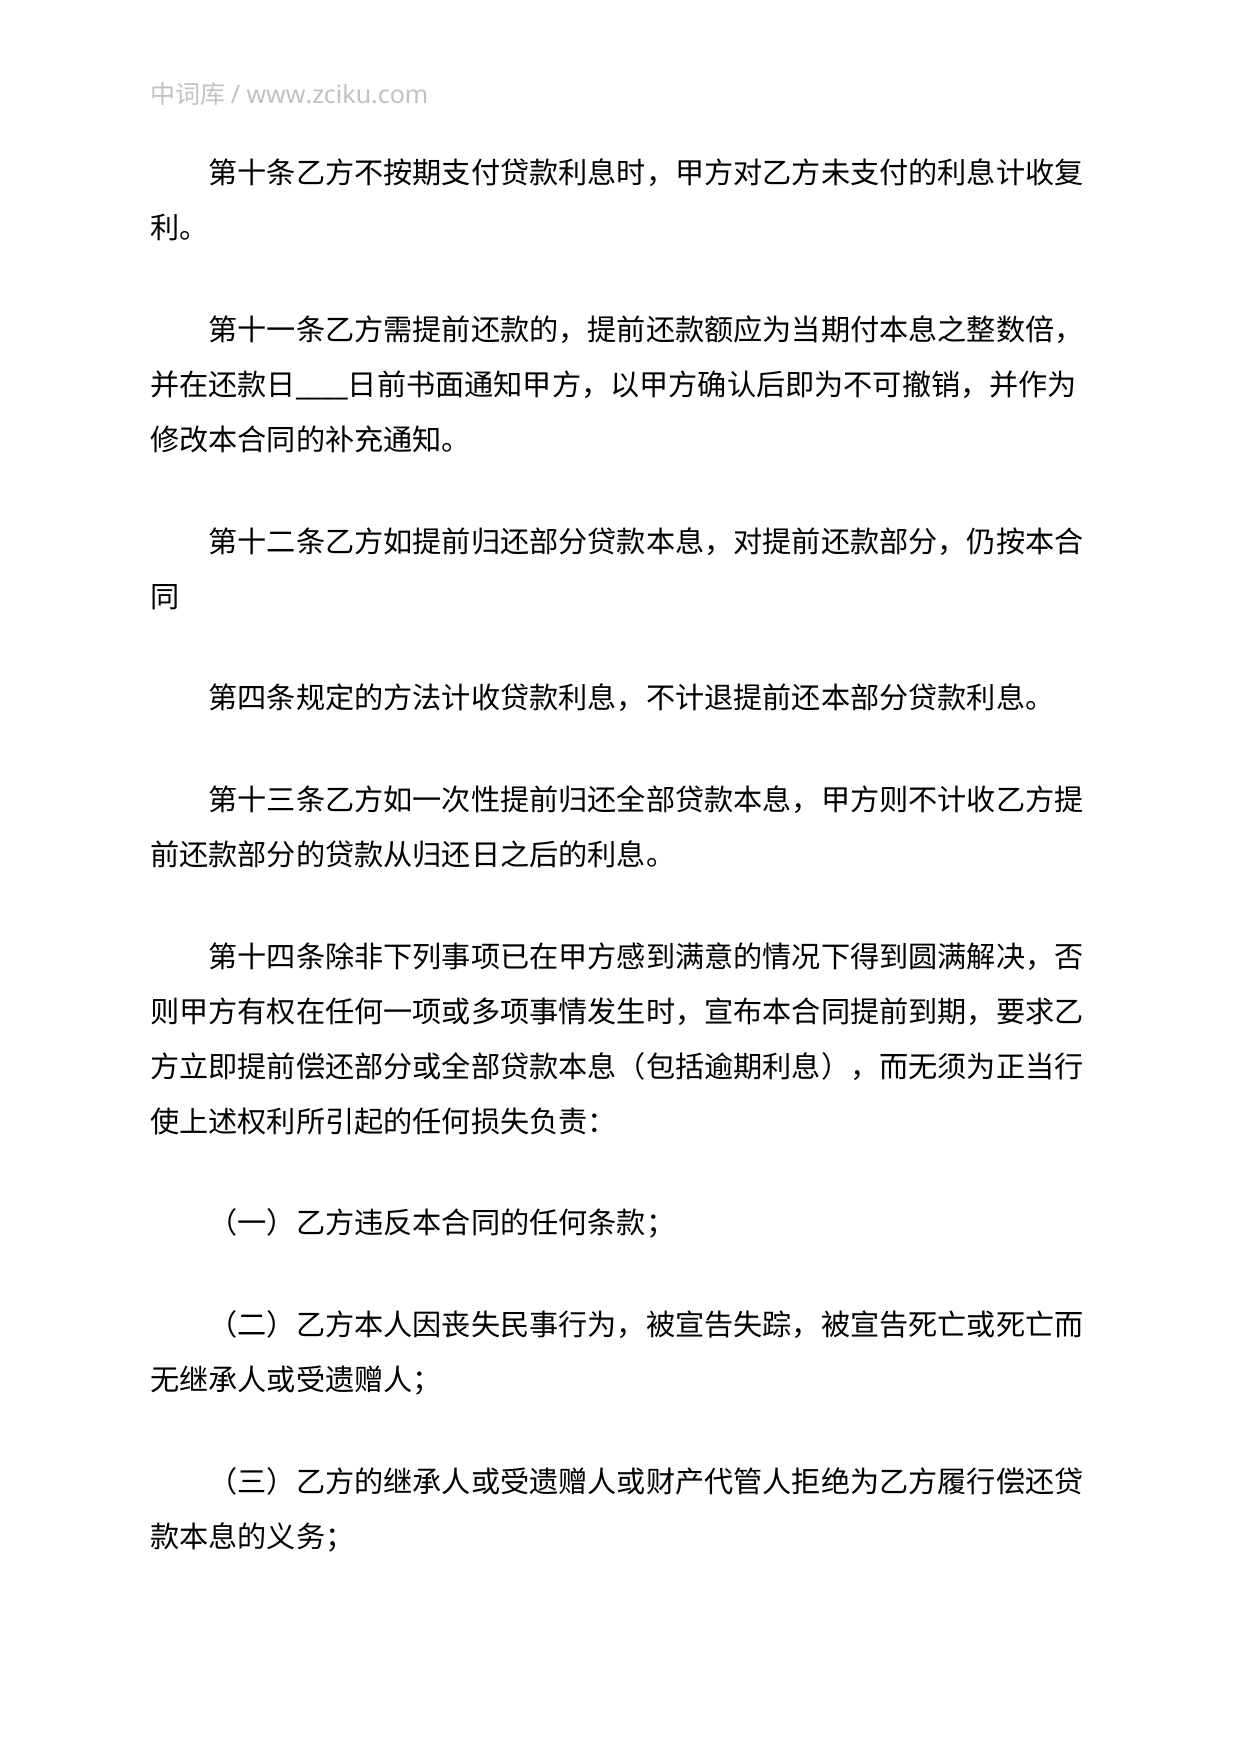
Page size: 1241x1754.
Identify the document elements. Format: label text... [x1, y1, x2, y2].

text 第四条规定的方法计收贷款利息，不计退提前还本部分贷款利息。 [150, 675, 1090, 717]
text （三）乙方的继承人或受遗赠人或财产代管人拒绝为乙方履行偿还贷款本息的义务； [150, 1458, 1090, 1556]
text （一）乙方违反本合同的任何条款； [150, 1200, 1090, 1242]
text 第十二条乙方如提前归还部分贷款本息，对提前还款部分，仍按本合同 [150, 518, 1090, 616]
text （二）乙方本人因丧失民事行为，被宣告失踪，被宣告死亡或死亡而无继承人或受遗赠人； [150, 1302, 1090, 1399]
text 第十四条除非下列事项已在甲方感到满意的情况下得到圆满解决，否则甲方有权在任何一项或多项事情发生时，宣布本合同提前到期，要求乙方立即提前偿还部分或全部贷款本息（包括逾期利息），而无须为正当行使上述权利所引起的任何损失负责： [150, 933, 1090, 1140]
text 第十三条乙方如一次性提前归还全部贷款本息，甲方则不计收乙方提前还款部分的贷款从归还日之后的利息。 [150, 777, 1090, 874]
text 第十一条乙方需提前还款的，提前还款额应为当期付本息之整数倍，并在还款日____日前书面通知甲方，以甲方确认后即为不可撤销，并作为修改本合同的补充通知。 [150, 307, 1090, 459]
text 第十条乙方不按期支付贷款利息时，甲方对乙方未支付的利息计收复利。 [150, 150, 1090, 247]
